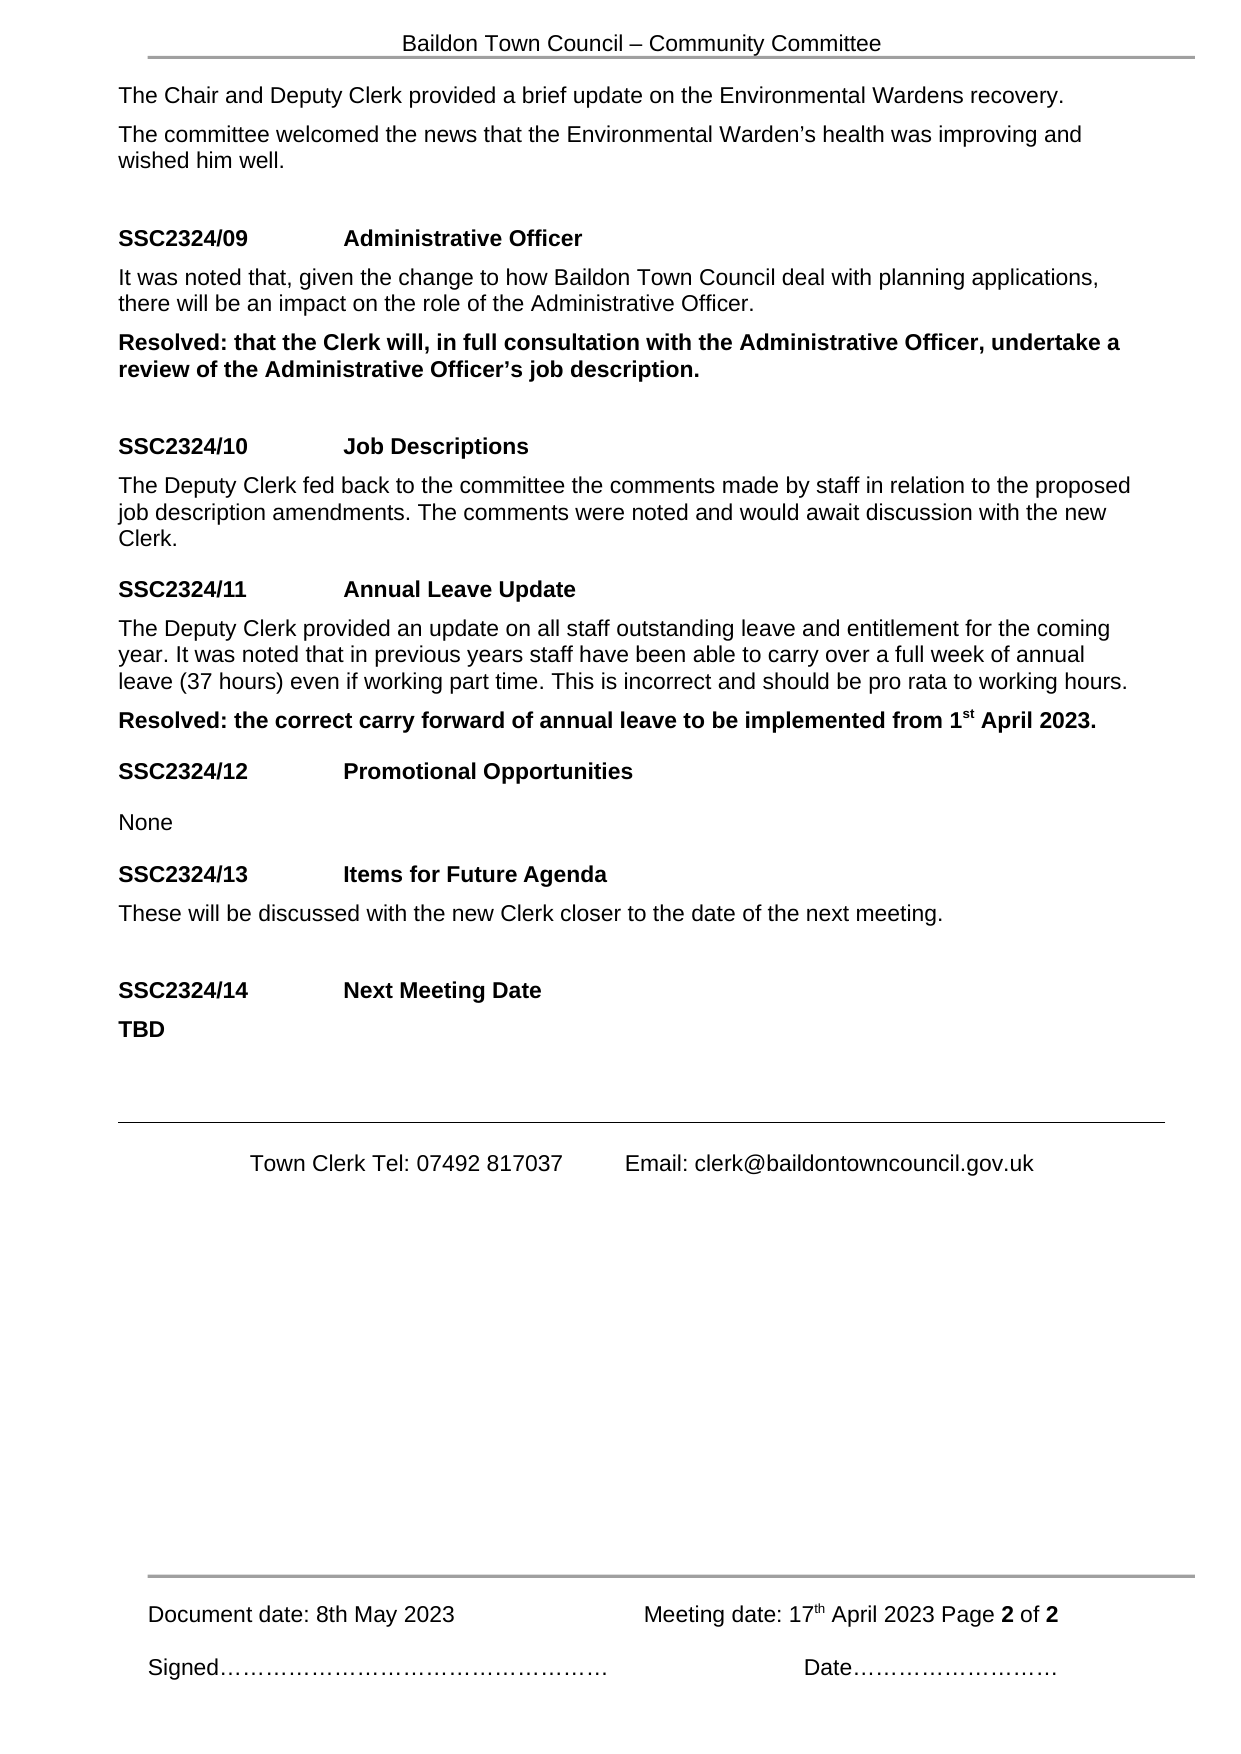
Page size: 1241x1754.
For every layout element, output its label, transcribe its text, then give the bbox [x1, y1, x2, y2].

subtitle SSC2324/11 Annual Leave Update [118, 576, 1165, 602]
text Town Clerk Tel: 07492 817037 Email: clerk@baildontowncouncil.gov.uk [118, 1149, 1165, 1176]
text The committee welcomed the news that the Environmental Warden’s health was improving and wished him well. [118, 121, 1136, 174]
text TBD [118, 1016, 1136, 1042]
subtitle SSC2324/12 Promotional Opportunities [118, 758, 1165, 784]
text The Deputy Clerk provided an update on all staff outstanding leave and entitlement for the coming year. It was noted that in previous years staff have been able to carry over a full week of annual leave (37 hours) even if working part time. This is incorrect and should be pro rata to working hours. [118, 615, 1136, 694]
text It was noted that, given the change to how Baildon Town Council deal with planning applications, there will be an impact on the role of the Administrative Officer. [118, 264, 1136, 317]
text The Deputy Clerk fed back to the committee the comments made by staff in relation to the proposed job description amendments. The comments were noted and would await discussion with the new Clerk. [118, 472, 1136, 551]
subtitle None [118, 809, 1165, 836]
text Resolved: the correct carry forward of annual leave to be implemented from 1st April 2023. [118, 707, 1136, 733]
text SSC2324/14 Next Meeting Date [118, 977, 1136, 1003]
text SSC2324/10 Job Descriptions [118, 433, 1136, 459]
text These will be discussed with the new Clerk closer to the date of the next meeting. [118, 899, 1136, 926]
text Resolved: that the Clerk will, in full consultation with the Administrative Officer, undertake a review of the Administrative Officer’s job description. [118, 329, 1136, 382]
text The Chair and Deputy Clerk provided a brief update on the Environmental Wardens recovery. [118, 82, 1136, 108]
text SSC2324/09 Administrative Officer [118, 225, 1136, 251]
subtitle SSC2324/13 Items for Future Agenda [118, 861, 1165, 887]
